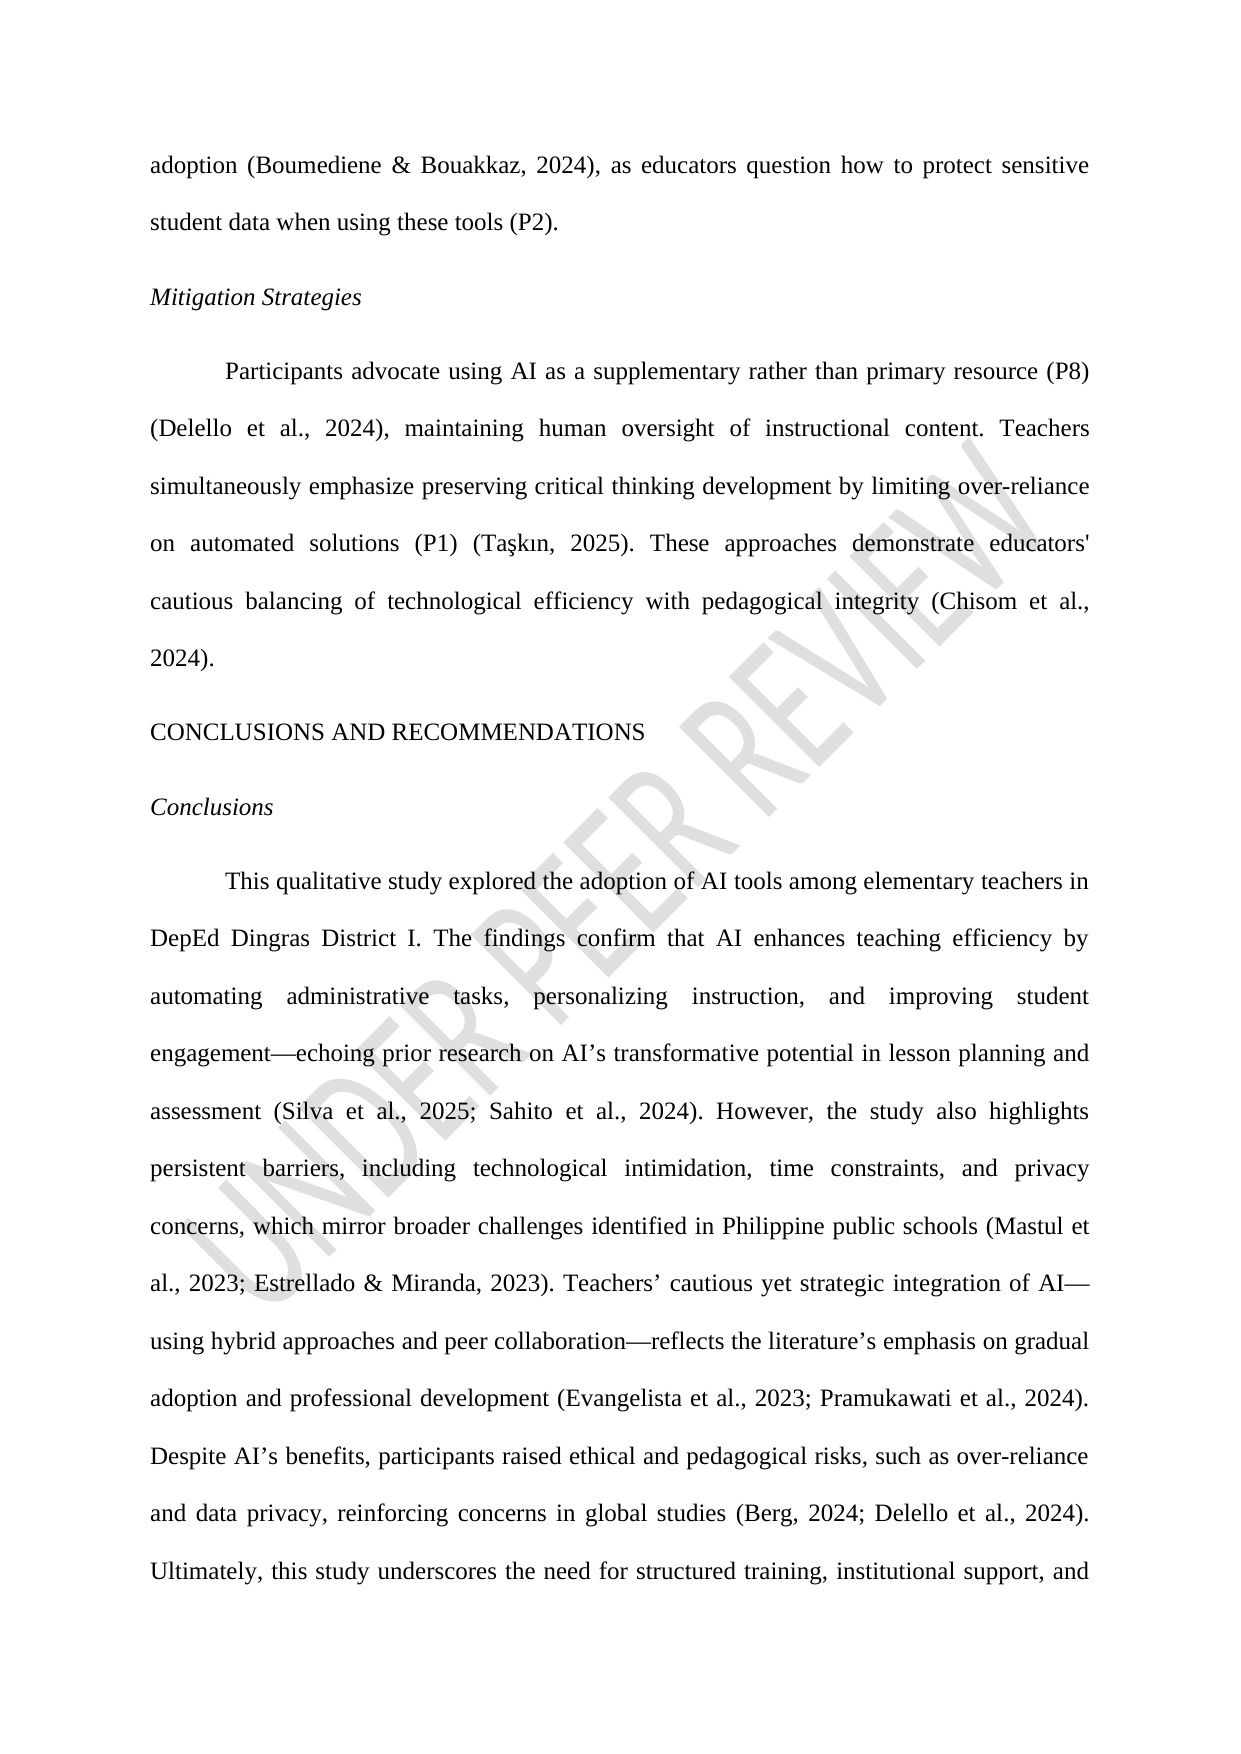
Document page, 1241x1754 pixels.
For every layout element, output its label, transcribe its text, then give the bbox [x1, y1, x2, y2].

text Participants advocate using AI as a supplementary rather than primary resource (P8) (Delello et al., 2024), maintaining human oversight of instructional content. Teachers simultaneously emphasize preserving critical thinking development by limiting over-reliance on automated solutions (P1) (Taşkın, 2025). These approaches demonstrate educators' cautious balancing of technological efficiency with pedagogical integrity (Chisom et al., 2024). [150, 356, 1090, 672]
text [150, 866, 1090, 1584]
text Conclusions [150, 792, 1090, 820]
text CONCLUSIONS AND RECOMMENDATIONS [150, 717, 1090, 746]
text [150, 150, 1090, 236]
text Mitigation Strategies [150, 282, 1090, 310]
